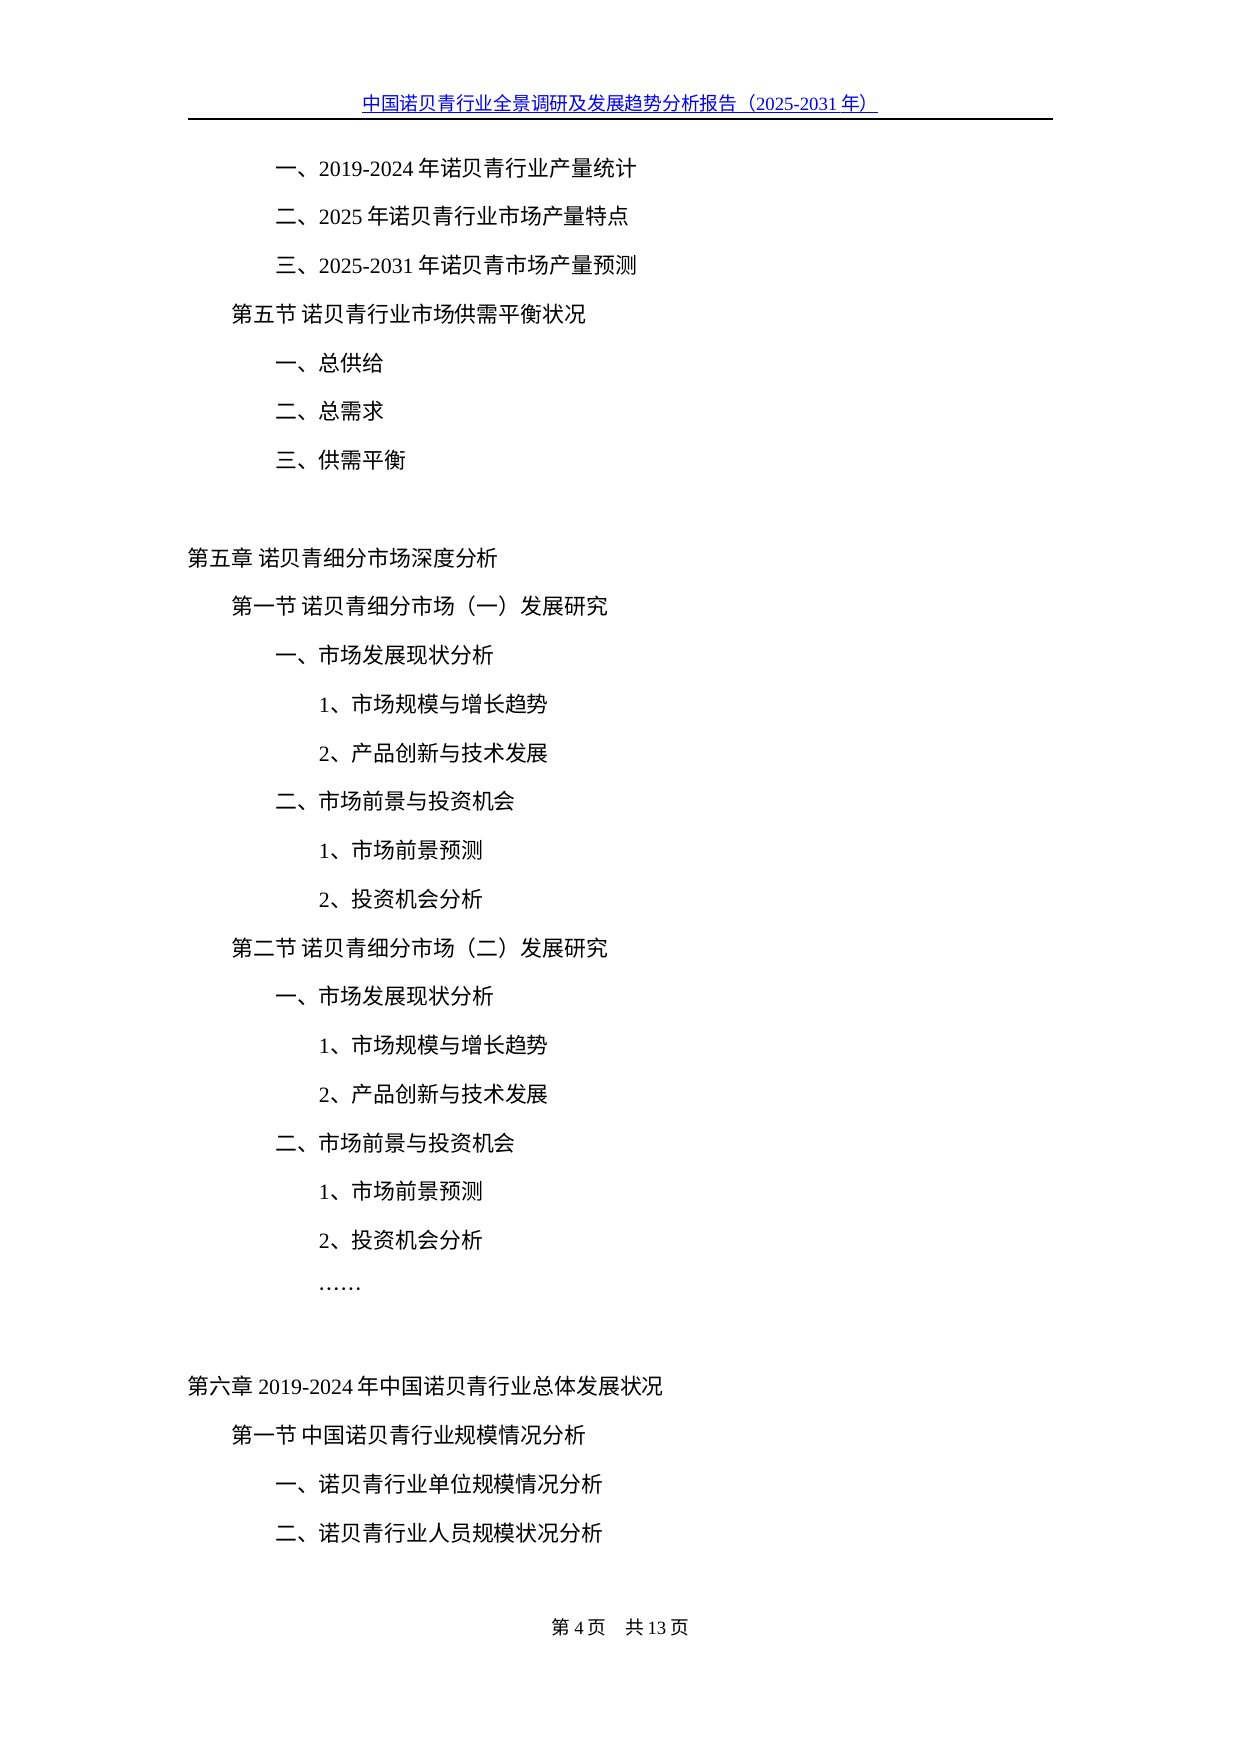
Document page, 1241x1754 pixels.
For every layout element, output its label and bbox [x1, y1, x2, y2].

text [187, 150, 1053, 1548]
